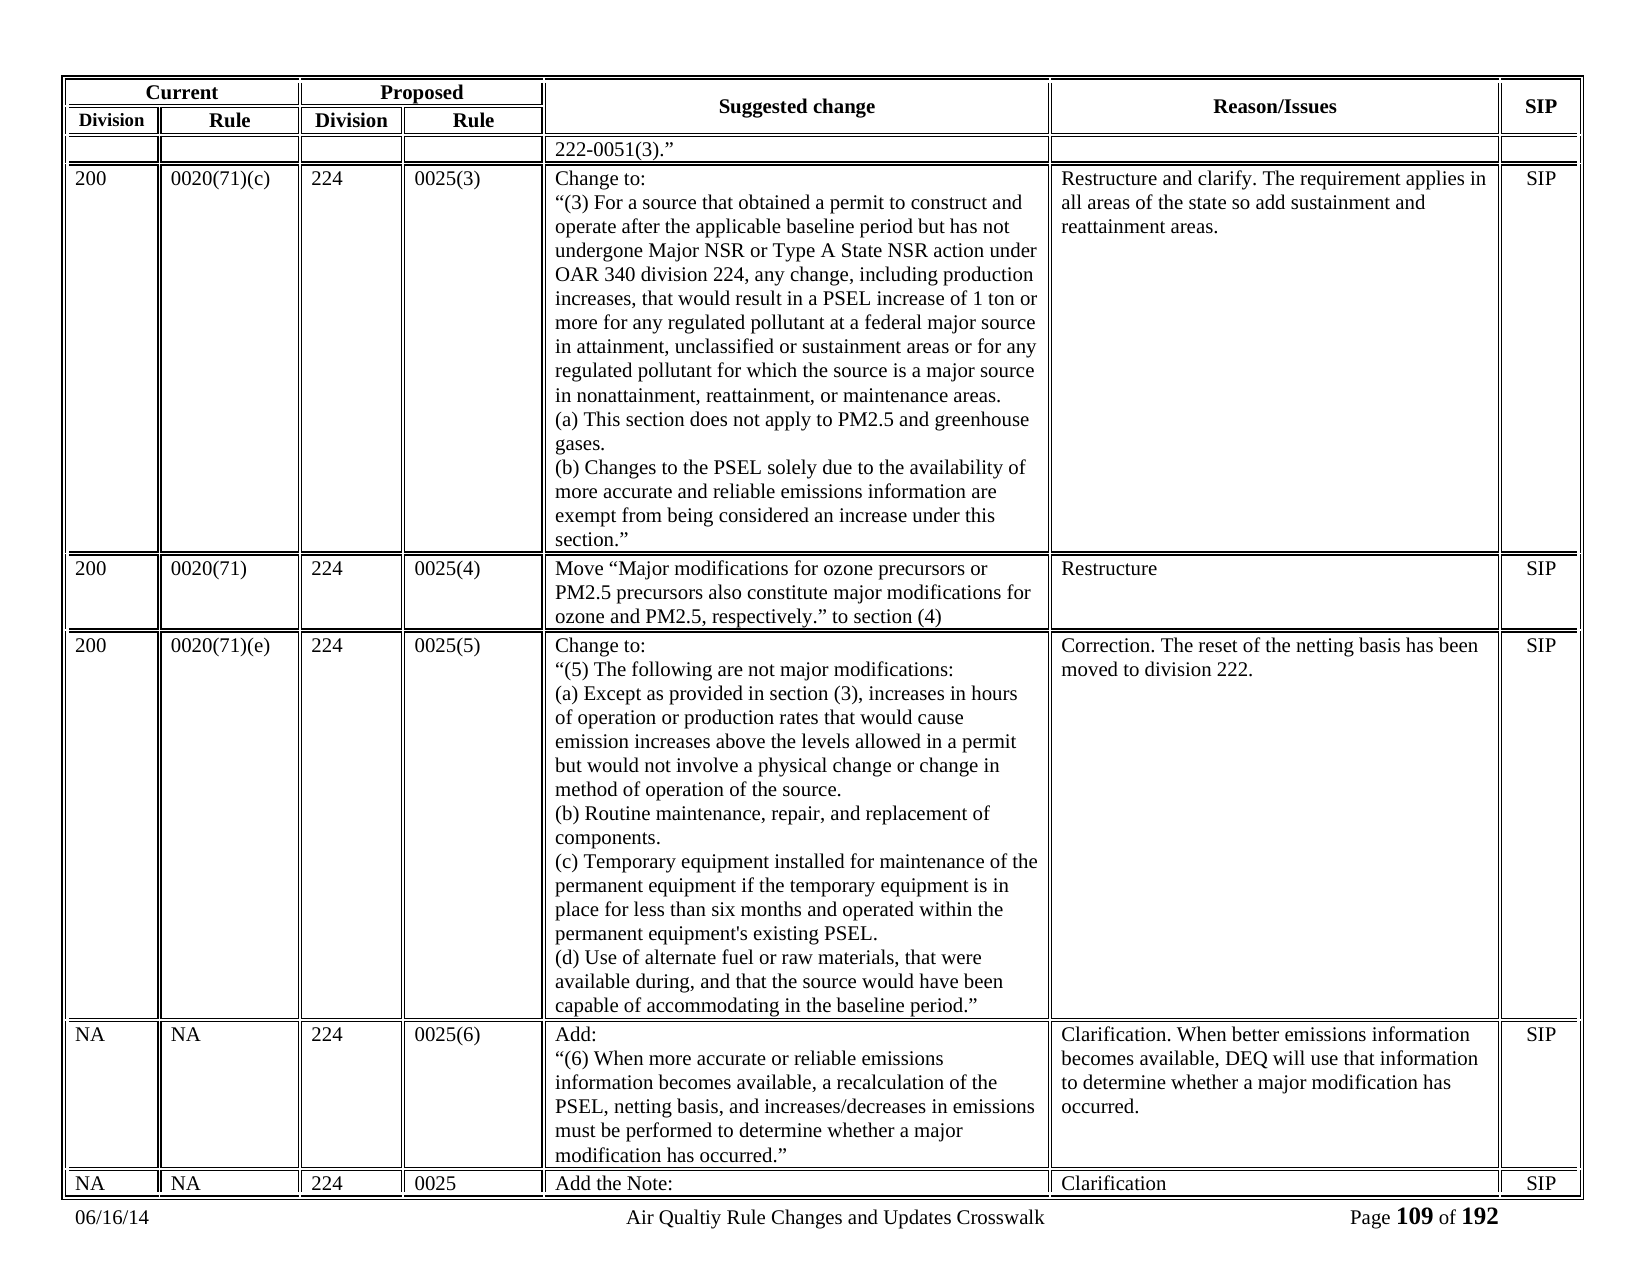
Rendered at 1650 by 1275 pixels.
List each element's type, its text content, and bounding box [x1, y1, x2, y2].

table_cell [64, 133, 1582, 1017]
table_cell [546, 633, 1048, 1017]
table_header Suggested change [544, 77, 1050, 132]
table_header SIP [1500, 79, 1580, 132]
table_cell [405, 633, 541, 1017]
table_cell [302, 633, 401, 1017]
table_cell Rule [162, 108, 298, 132]
table_header Proposed [300, 77, 544, 104]
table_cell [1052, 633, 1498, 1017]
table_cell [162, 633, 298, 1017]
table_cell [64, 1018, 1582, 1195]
table_header Reason/Issues [1050, 77, 1500, 132]
table_cell Division [302, 108, 401, 132]
table_cell Division [64, 104, 159, 132]
table_cell Rule [405, 108, 541, 132]
table_header Current [64, 77, 300, 104]
